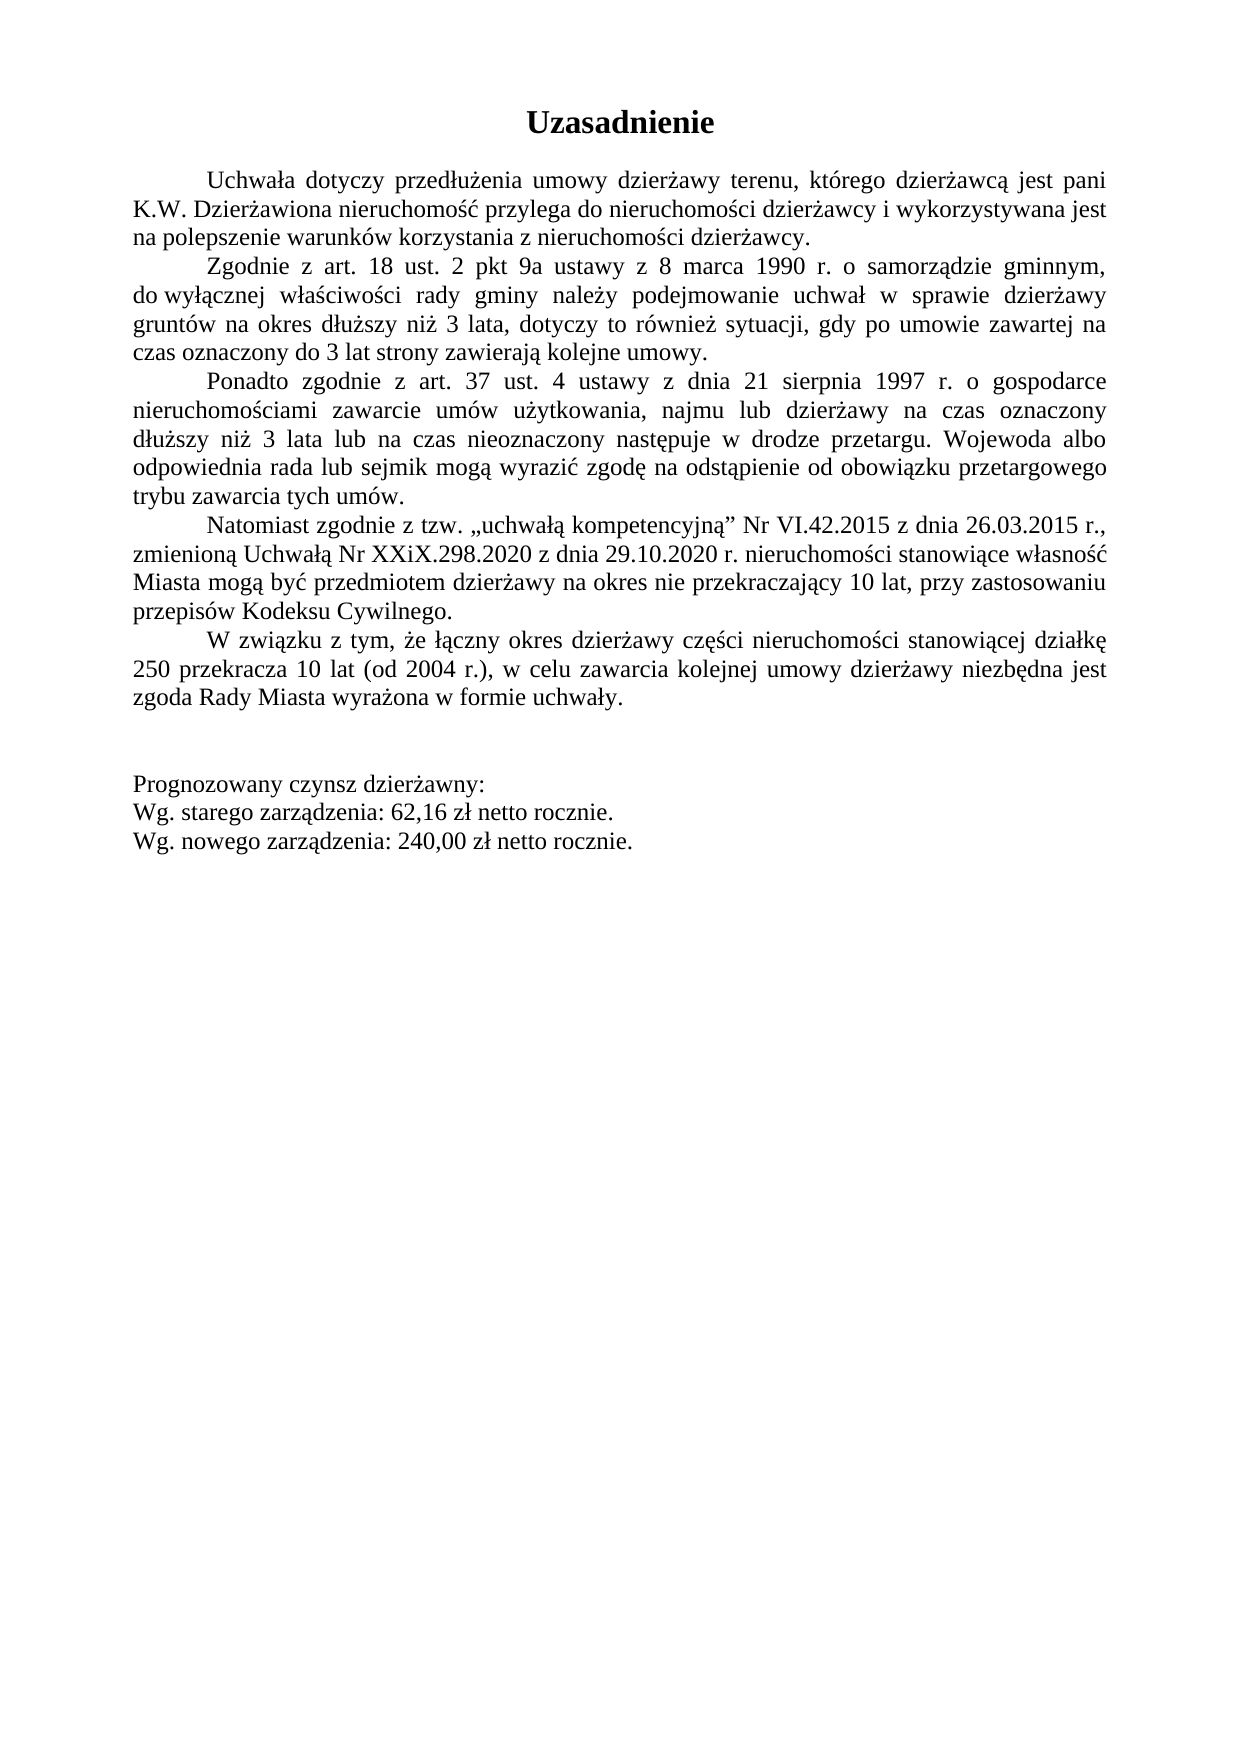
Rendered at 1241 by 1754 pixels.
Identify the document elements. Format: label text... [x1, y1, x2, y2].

text Natomiast zgodnie z tzw. „uchwałą kompetencyjną” Nr VI.42.2015 z dnia 26.03.2015 r., zmienioną Uchwałą Nr XXiX.298.2020 z dnia 29.10.2020 r. nieruchomości stanowiące własność Miasta mogą być przedmiotem dzierżawy na okres nie przekraczający 10 lat, przy zastosowaniu przepisów Kodeksu Cywilnego. [133, 510, 1108, 625]
text W związku z tym, że łączny okres dzierżawy części nieruchomości stanowiącej działkę 250 przekracza 10 lat (od 2004 r.), w celu zawarcia kolejnej umowy dzierżawy niezbędna jest zgoda Rady Miasta wyrażona w formie uchwały. [133, 625, 1108, 711]
text Uzasadnienie [133, 103, 1108, 141]
text Ponadto zgodnie z art. 37 ust. 4 ustawy z dnia 21 sierpnia 1997 r. o gospodarce nieruchomościami zawarcie umów użytkowania, najmu lub dzierżawy na czas oznaczony dłuższy niż 3 lata lub na czas nieoznaczony następuje w drodze przetargu. Wojewoda albo odpowiednia rada lub sejmik mogą wyrazić zgodę na odstąpienie od obowiązku przetargowego trybu zawarcia tych umów. [133, 366, 1108, 510]
text Zgodnie z art. 18 ust. 2 pkt 9a ustawy z 8 marca 1990 r. o samorządzie gminnym, do wyłącznej właściwości rady gminy należy podejmowanie uchwał w sprawie dzierżawy gruntów na okres dłuższy niż 3 lata, dotyczy to również sytuacji, gdy po umowie zawartej na czas oznaczony do 3 lat strony zawierają kolejne umowy. [133, 251, 1108, 366]
text Uchwała dotyczy przedłużenia umowy dzierżawy terenu, którego dzierżawcą jest pani K.W. Dzierżawiona nieruchomość przylega do nieruchomości dzierżawcy i wykorzystywana jest na polepszenie warunków korzystania z nieruchomości dzierżawcy. [133, 165, 1108, 251]
text Wg. starego zarządzenia: 62,16 zł netto rocznie. [133, 797, 1108, 826]
text Prognozowany czynsz dzierżawny: [133, 769, 1108, 797]
text Wg. nowego zarządzenia: 240,00 zł netto rocznie. [133, 826, 1108, 855]
